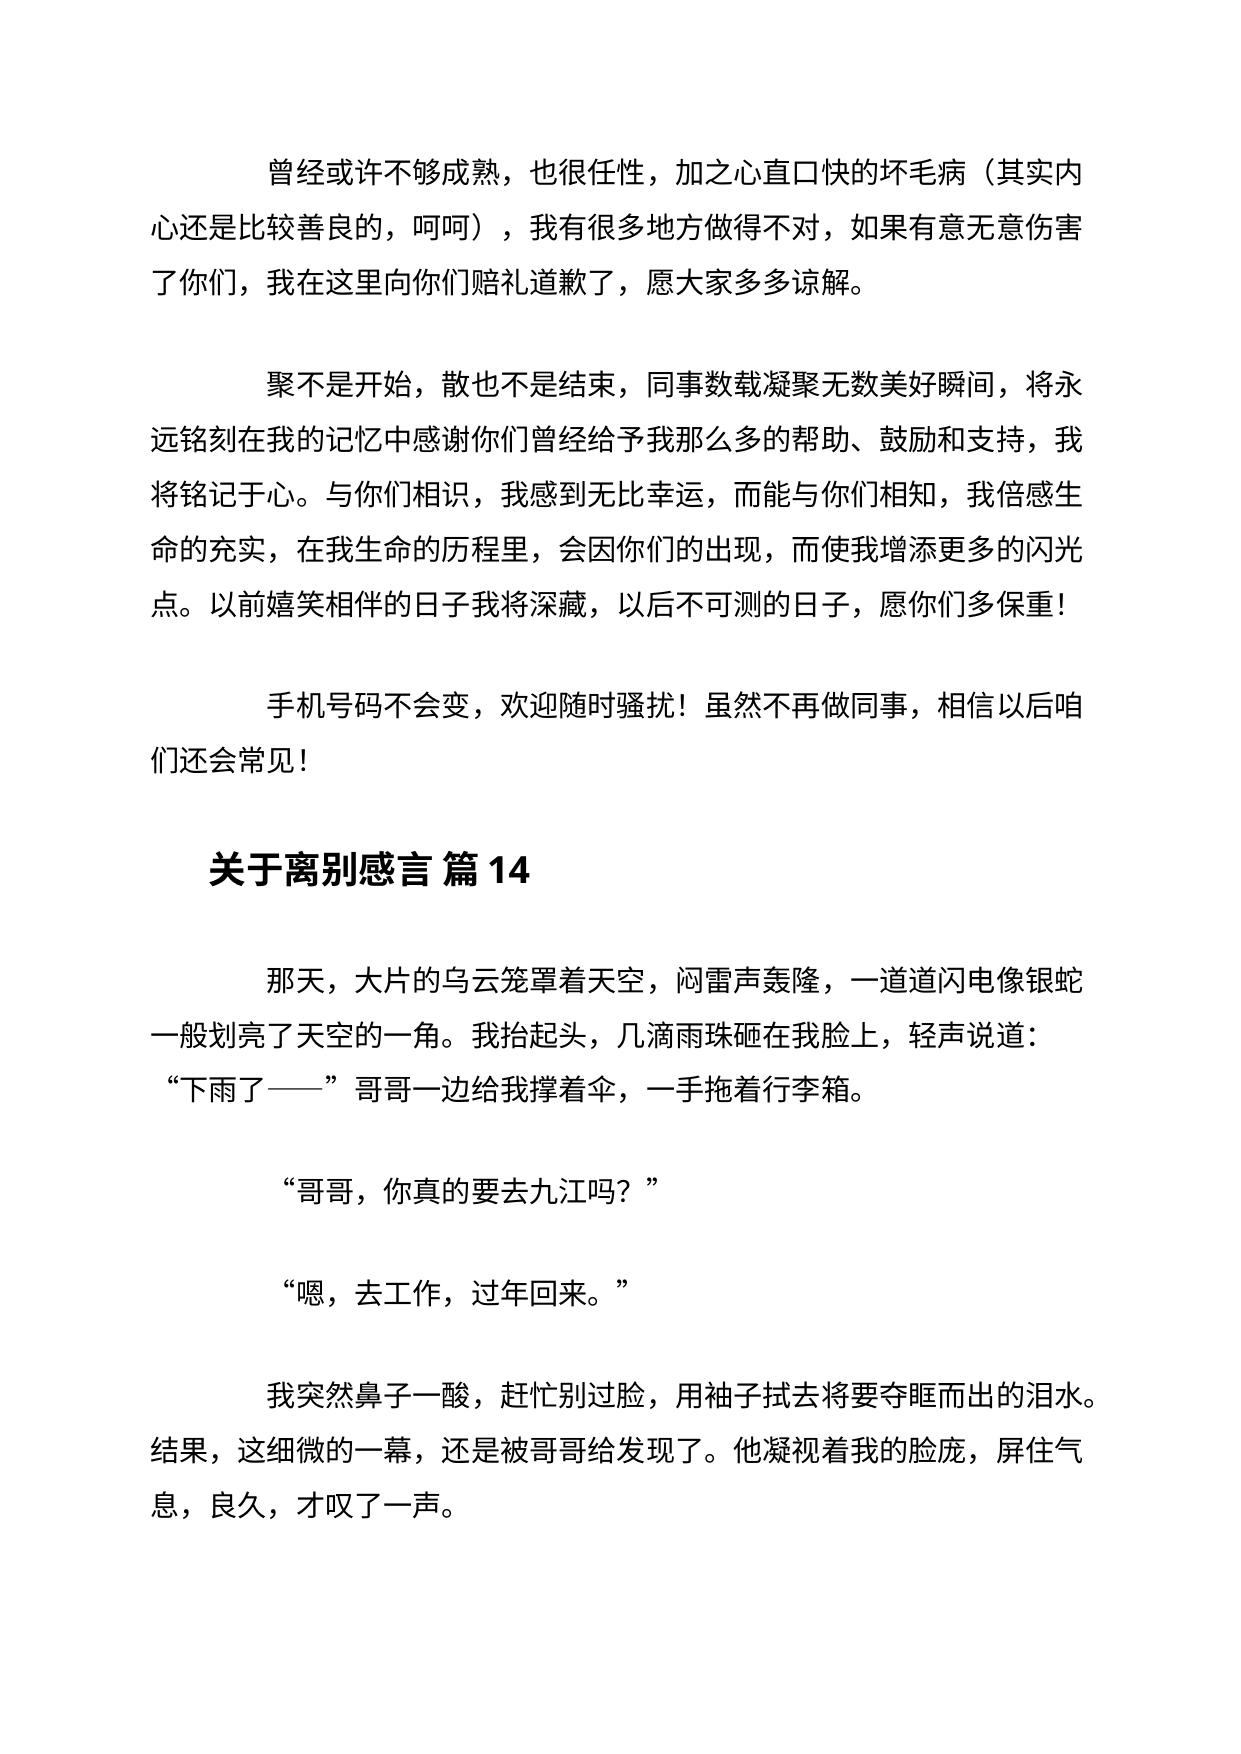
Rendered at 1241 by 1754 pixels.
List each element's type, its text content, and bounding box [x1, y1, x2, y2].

text 曾经或许不够成熟，也很任性，加之心直口快的坏毛病（其实内心还是比较善良的，呵呵），我有很多地方做得不对，如果有意无意伤害了你们，我在这里向你们赔礼道歉了，愿大家多多谅解。 [150, 150, 1090, 302]
text “嗯，去工作，过年回来。” [150, 1271, 1090, 1313]
text 关于离别感言 篇14 [150, 839, 1090, 894]
text 聚不是开始，散也不是结束，同事数载凝聚无数美好瞬间，将永远铭刻在我的记忆中感谢你们曾经给予我那么多的帮助、鼓励和支持，我将铭记于心。与你们相识，我感到无比幸运，而能与你们相知，我倍感生命的充实，在我生命的历程里，会因你们的出现，而使我增添更多的闪光点。以前嬉笑相伴的日子我将深藏，以后不可测的日子，愿你们多保重！ [150, 362, 1090, 623]
text “哥哥，你真的要去九江吗？” [150, 1169, 1090, 1211]
text 那天，大片的乌云笼罩着天空，闷雷声轰隆，一道道闪电像银蛇一般划亮了天空的一角。我抬起头，几滴雨珠砸在我脸上，轻声说道：“下雨了——”哥哥一边给我撑着伞，一手拖着行李箱。 [150, 957, 1090, 1109]
text 我突然鼻子一酸，赶忙别过脸，用袖子拭去将要夺眶而出的泪水。结果，这细微的一幕，还是被哥哥给发现了。他凝视着我的脸庞，屏住气息，良久，才叹了一声。 [150, 1372, 1090, 1524]
text 手机号码不会变，欢迎随时骚扰！虽然不再做同事，相信以后咱们还会常见！ [150, 683, 1090, 780]
